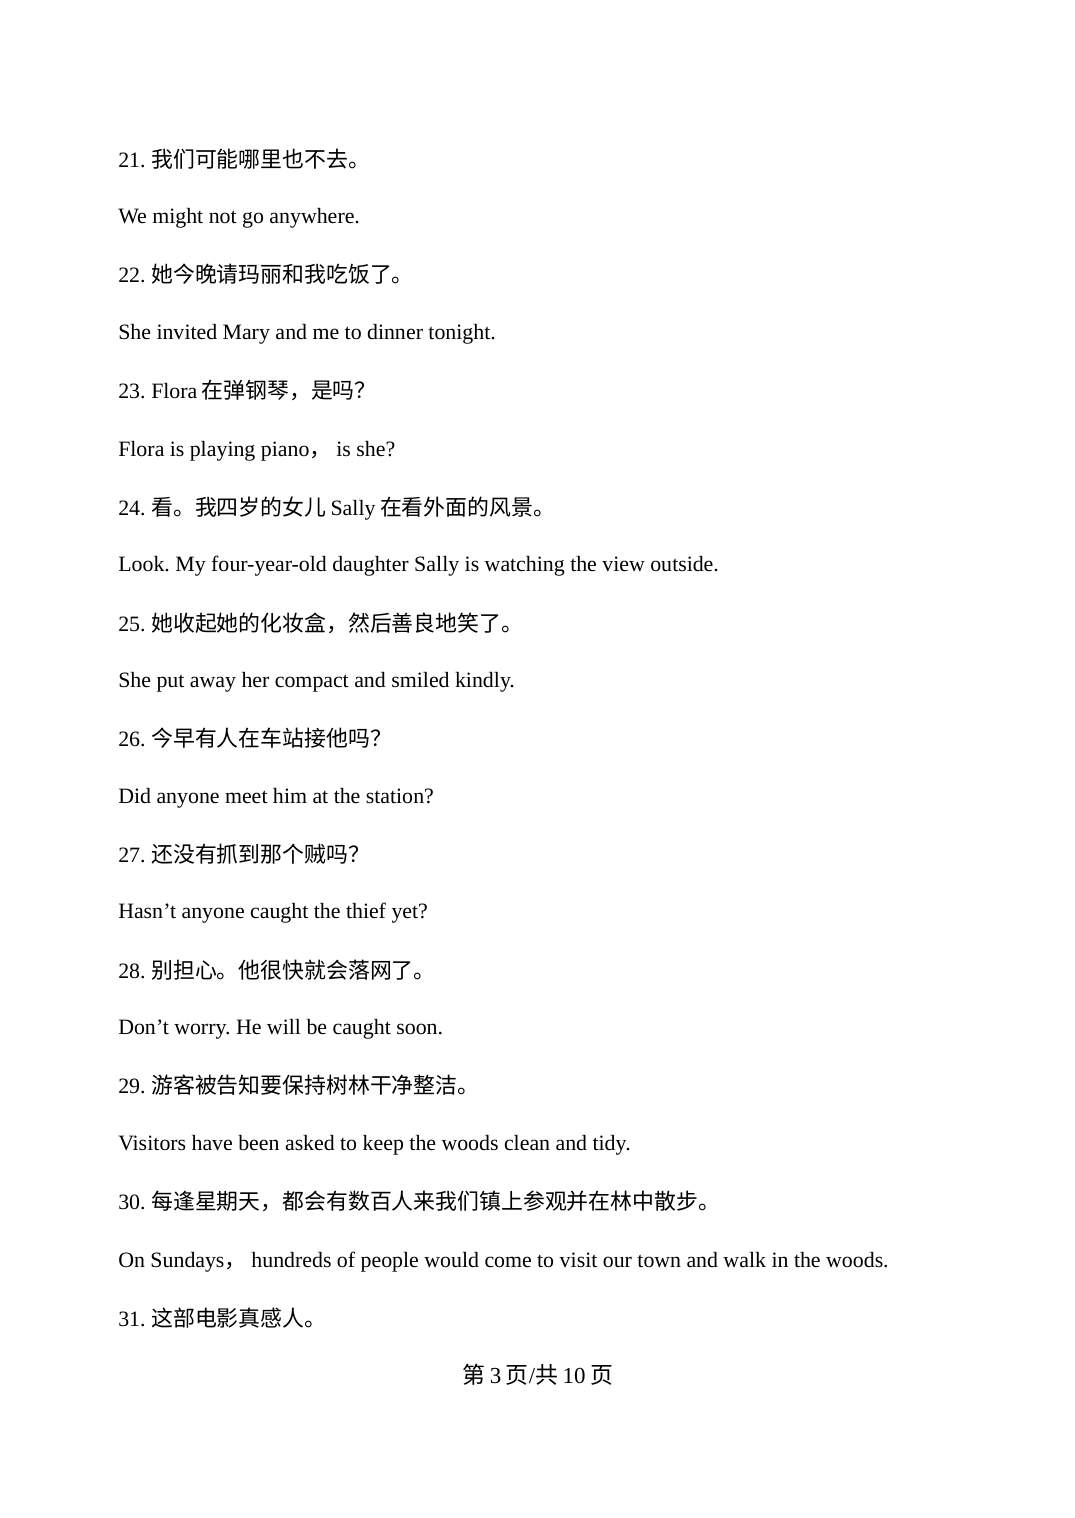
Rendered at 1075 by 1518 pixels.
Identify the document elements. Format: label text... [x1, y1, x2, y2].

text Did anyone meet him at the station? [118, 779, 957, 812]
text Look. My four-year-old daughter Sally is watching the view outside. [118, 548, 957, 580]
list 我们可能哪里也不去。 [118, 141, 957, 174]
list 她今晚请玛丽和我吃饭了。 [118, 257, 957, 290]
list 她收起她的化妆盒||，然后善良地笑了。 [118, 605, 957, 638]
text We might not go anywhere. [118, 199, 957, 232]
text She put away her compact and smiled kindly. [118, 663, 957, 696]
list 每逢星期天||，都会有数百人来我们镇上参观并在林中散步。 [118, 1184, 957, 1216]
text Don’t worry. He will be caught soon. [118, 1011, 957, 1043]
text Flora is playing piano||， is she? [118, 431, 957, 464]
text On Sundays||， hundreds of people would come to visit our town and walk in the woods. [118, 1242, 957, 1275]
list 看。我四岁的女儿Sally在看外面的风景。 [118, 489, 957, 522]
list 别担心。他很快就会落网了。 [118, 952, 957, 985]
text She invited Mary and me to dinner tonight. [118, 315, 957, 348]
list Flora在弹钢琴||，是吗？ [118, 373, 957, 405]
list 还没有抓到那个贼吗？ [118, 836, 957, 869]
list 游客被告知要保持树林干净整洁。 [118, 1068, 957, 1101]
list 这部电影真感人。 [118, 1300, 957, 1333]
text Visitors have been asked to keep the woods clean and tidy. [118, 1126, 957, 1159]
text Hasn’t anyone caught the thief yet? [118, 895, 957, 928]
list 今早有人在车站接他吗？ [118, 721, 957, 753]
